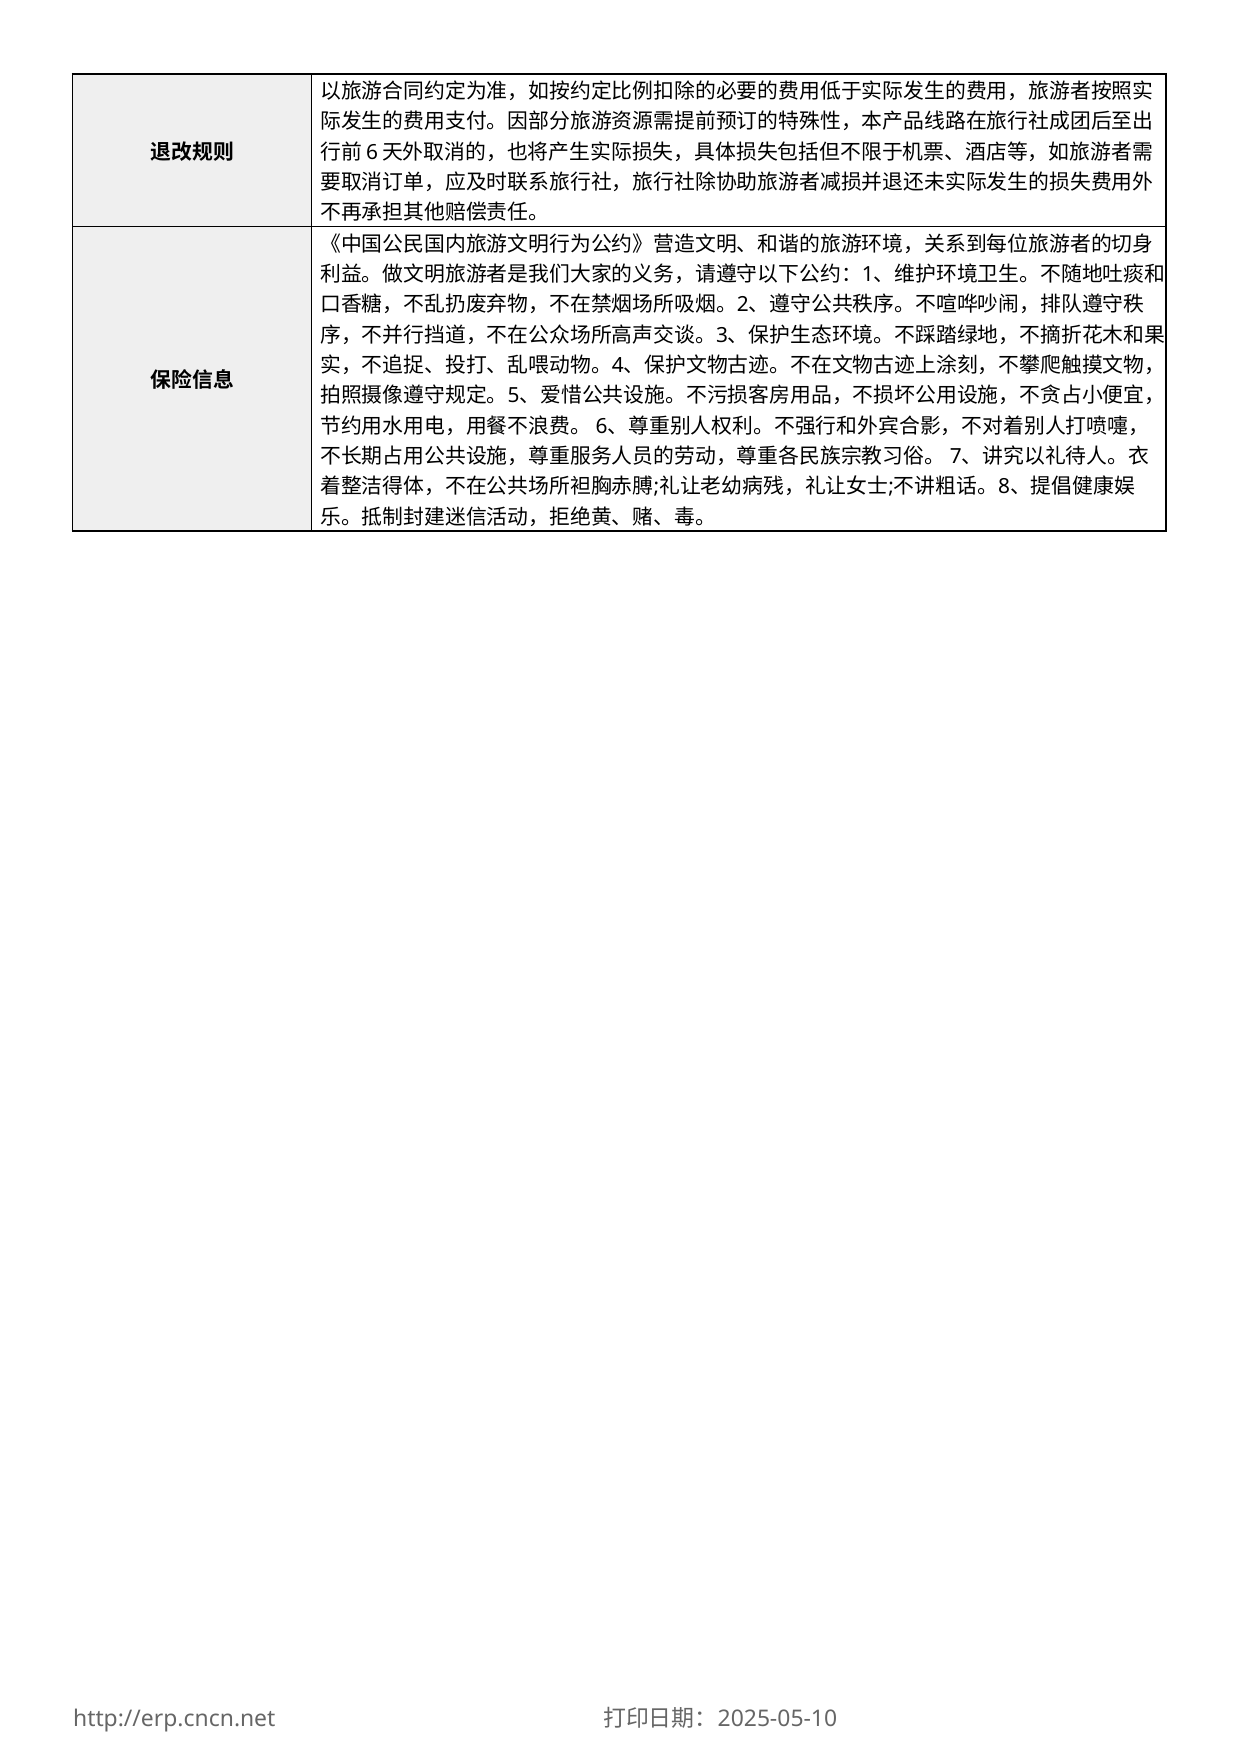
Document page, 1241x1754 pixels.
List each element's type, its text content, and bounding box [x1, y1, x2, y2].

table_cell 退改规则 [73, 75, 311, 226]
table_cell 保险信息 [73, 227, 311, 530]
table_cell 《中国公民国内旅游文明行为公约》 [312, 227, 1165, 530]
table_cell 以旅游合同约定为准，如按约定比例扣除的必要的费用低于实际发生的费用，旅游者按照实际发生的费用支付。 [312, 75, 1165, 226]
